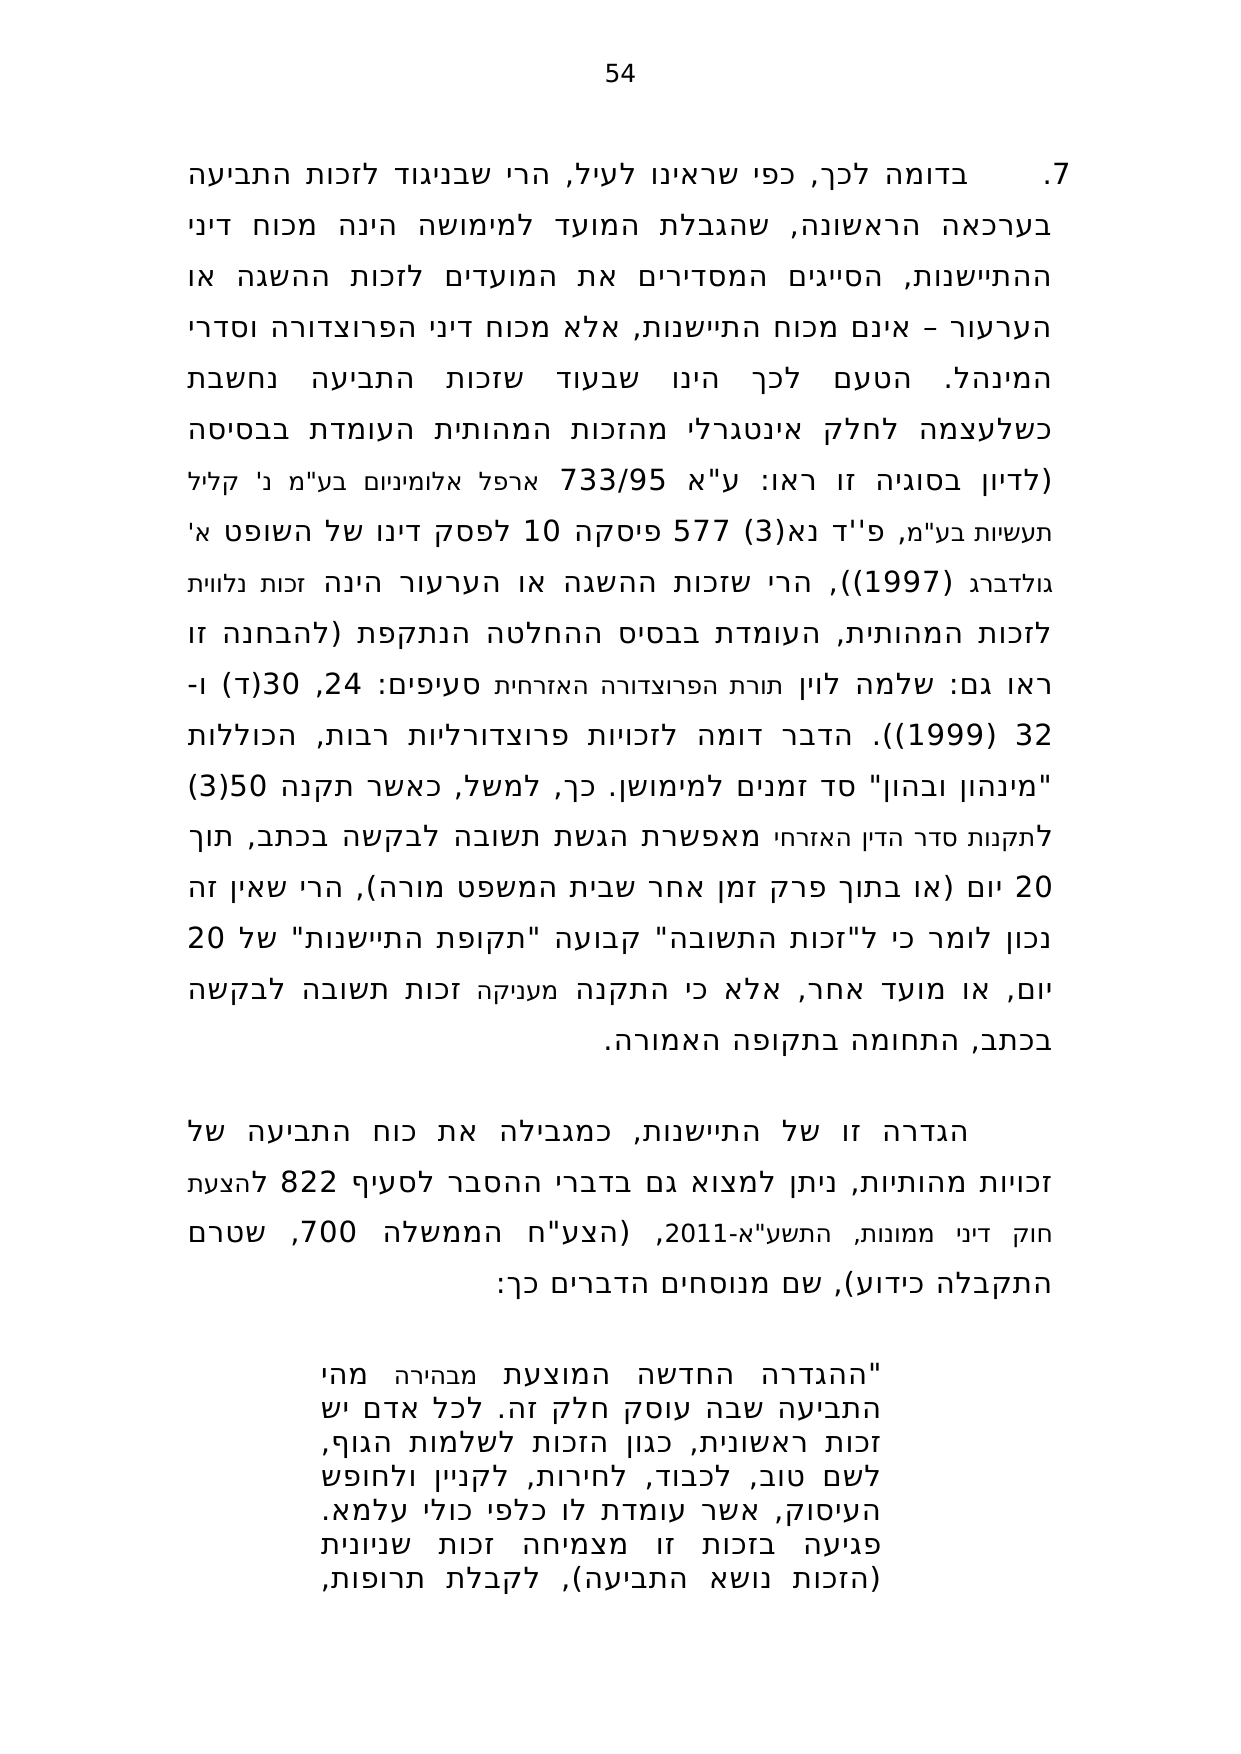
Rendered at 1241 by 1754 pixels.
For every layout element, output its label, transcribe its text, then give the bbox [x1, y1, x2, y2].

text בדומה לכך, כפי שראינו לעיל, הרי שבניגוד לזכות התביעה בערכאה הראשונה, שהגבלת המועד למימושה הינה מכוח דיני ההתיישנות, הסייגים המסדירים את המועדים לזכות ההשגה או הערעור – אינם מכוח התיישנות, אלא מכוח דיני הפרוצדורה וסדרי המינהל. הטעם לכך הינו שבעוד שזכות התביעה נחשבת כשלעצמה לחלק אינטגרלי מהזכות המהותית העומדת בבסיסה (לדיון בסוגיה זו ראו: ע"א 733/95‏ ארפל אלומיניום בע"מ נ' קליל תעשיות בע"מ, פ''ד נא(3) 577 פיסקה 10 לפסק דינו של השופט א' גולדברג (1997)), הרי שזכות ההשגה או הערעור הינה זכות נלווית לזכות המהותית, העומדת בבסיס ההחלטה הנתקפת (להבחנה זו ראו גם: שלמה לוין תורת הפרוצדורה האזרחית סעיפים: 24, 30(ד) ו-32 (1999)). הדבר דומה לזכויות פרוצדורליות רבות, הכוללות "מינהון ובהון" סד זמנים למימושן. כך, למשל, כאשר תקנה 50(3) לתקנות סדר הדין האזרחי מאפשרת הגשת תשובה לבקשה בכתב, תוך 20 יום (או בתוך פרק זמן אחר שבית המשפט מורה), הרי שאין זה נכון לומר כי ל"זכות התשובה" קבועה "תקופת התיישנות" של 20 יום, או מועד אחר, אלא כי התקנה מעניקה זכות תשובה לבקשה בכתב, התחומה בתקופה האמורה. [187, 158, 1053, 1057]
text הגדרה זו של התיישנות, כמגבילה את כוח התביעה של זכויות מהותיות, ניתן למצוא גם בדברי ההסבר לסעיף 822 להצעת חוק דיני ממונות, התשע"א-2011, (הצע"ח הממשלה 700, שטרם התקבלה כידוע), שם מנוסחים הדברים כך: [187, 1114, 1053, 1301]
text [321, 1357, 882, 1595]
